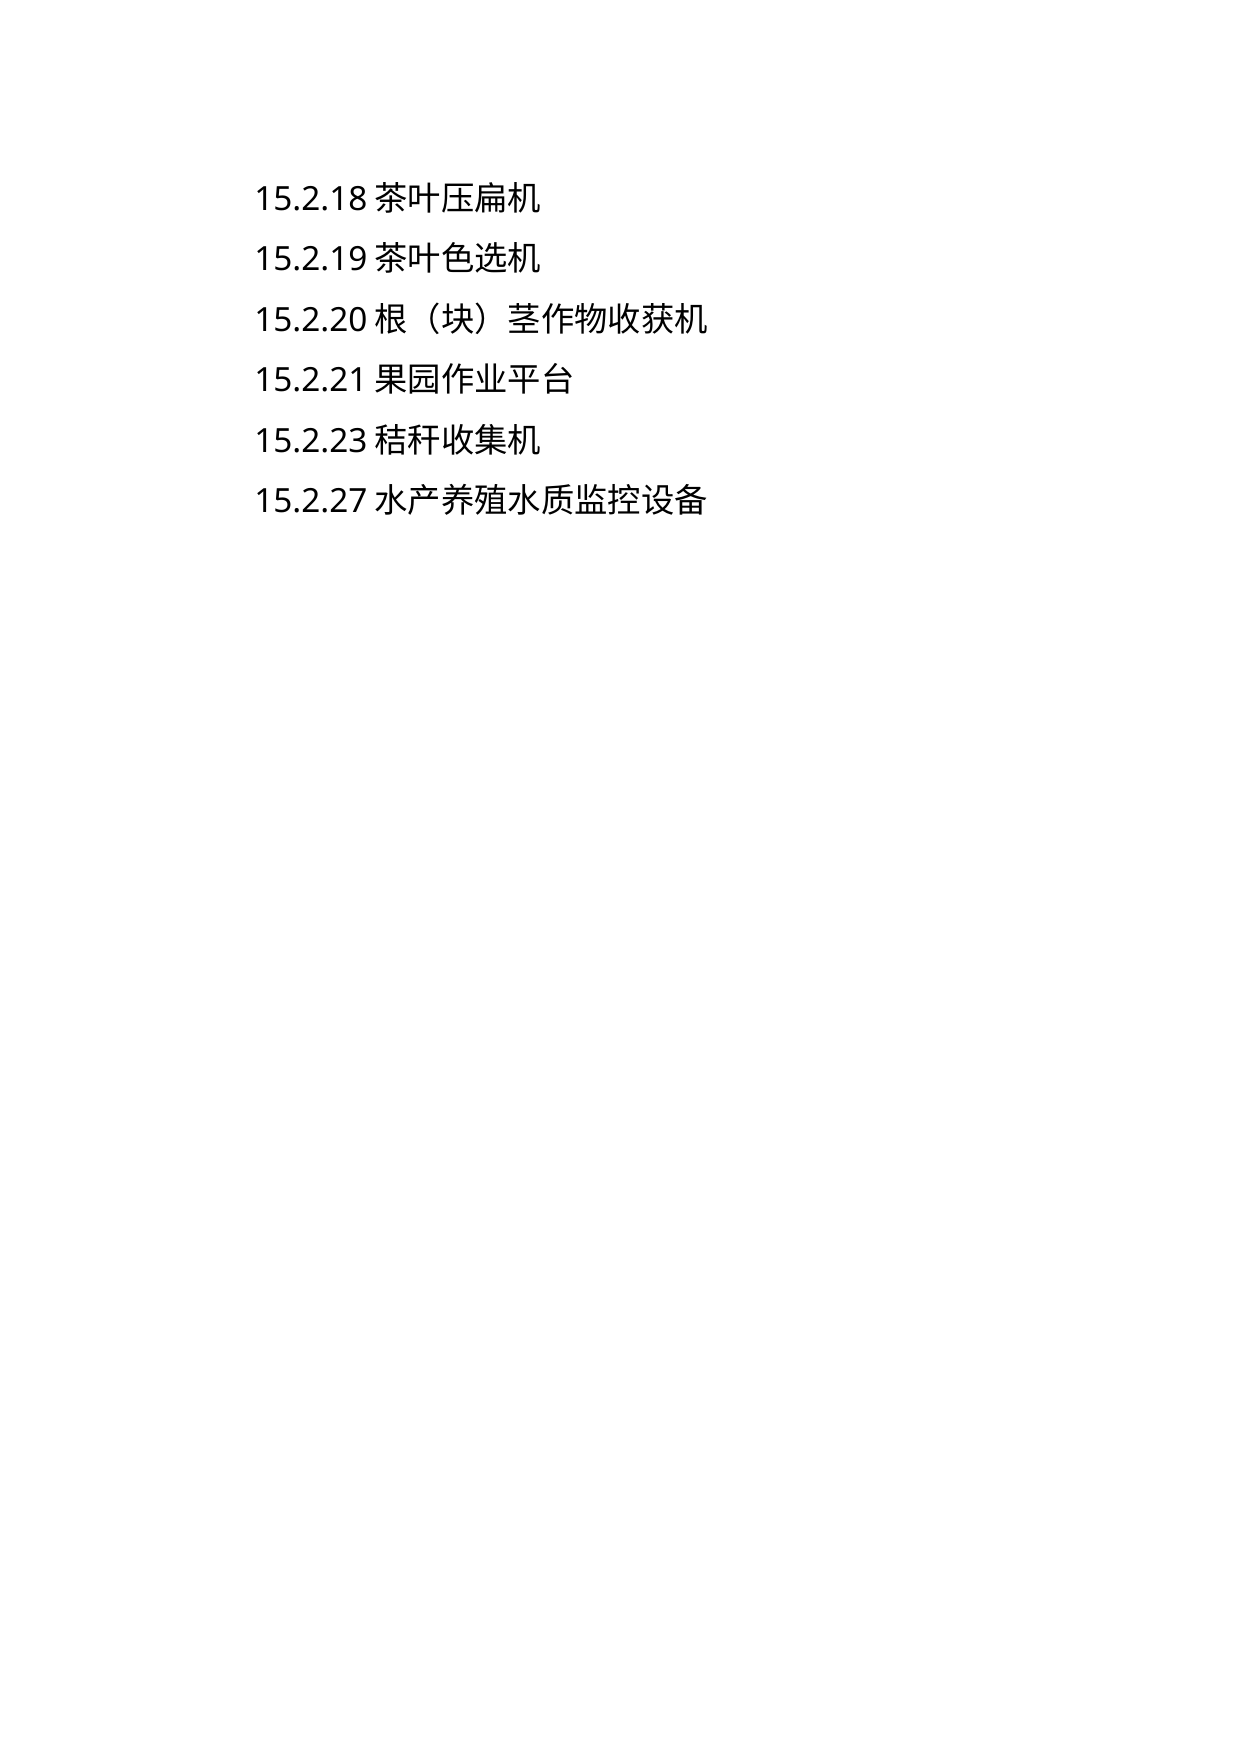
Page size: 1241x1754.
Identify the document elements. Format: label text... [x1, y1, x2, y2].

text 15.2.27水产养殖水质监控设备 [187, 464, 1053, 524]
text 15.2.20根（块）茎作物收获机 [187, 283, 1053, 343]
text 15.2.23秸秆收集机 [187, 404, 1053, 464]
text 15.2.21果园作业平台 [187, 343, 1053, 404]
text 15.2.18茶叶压扁机 [187, 162, 1053, 222]
text 15.2.19茶叶色选机 [187, 222, 1053, 283]
